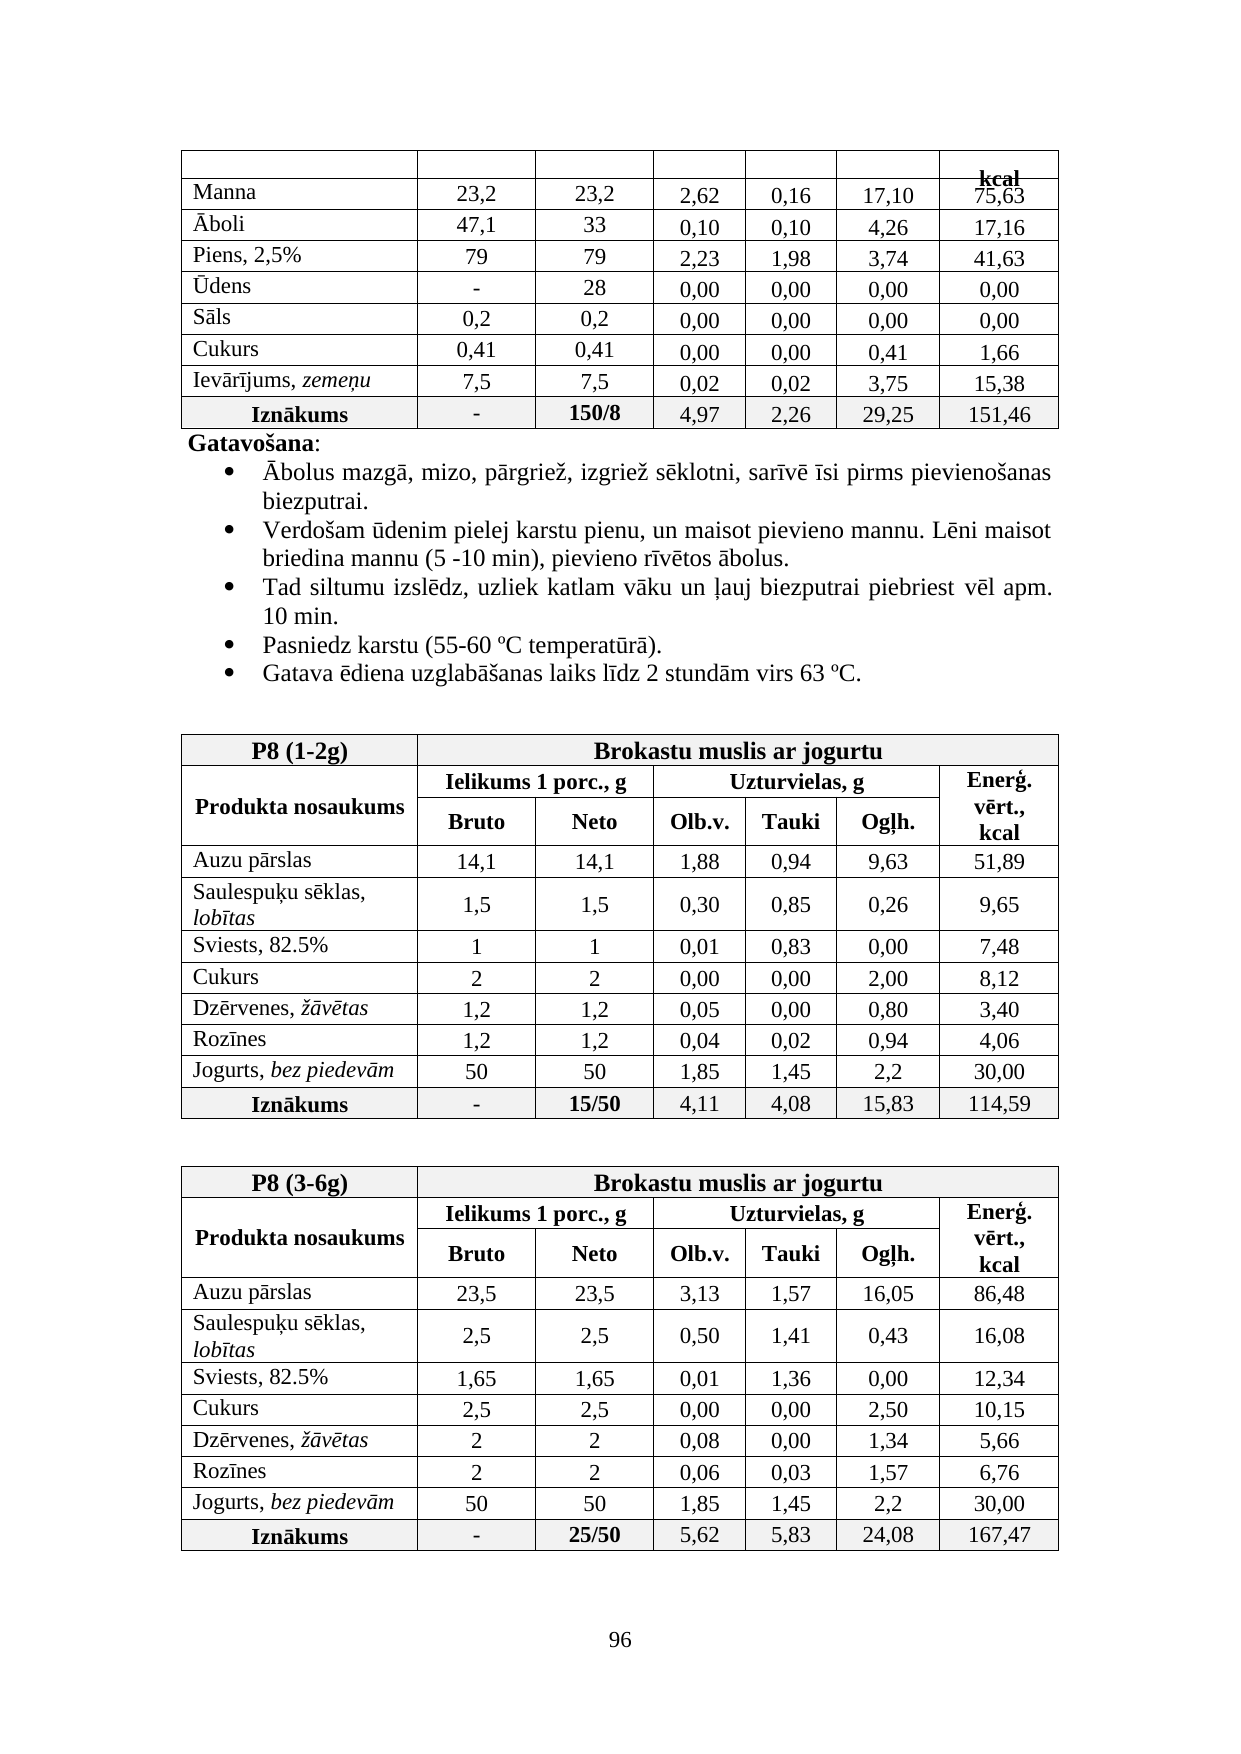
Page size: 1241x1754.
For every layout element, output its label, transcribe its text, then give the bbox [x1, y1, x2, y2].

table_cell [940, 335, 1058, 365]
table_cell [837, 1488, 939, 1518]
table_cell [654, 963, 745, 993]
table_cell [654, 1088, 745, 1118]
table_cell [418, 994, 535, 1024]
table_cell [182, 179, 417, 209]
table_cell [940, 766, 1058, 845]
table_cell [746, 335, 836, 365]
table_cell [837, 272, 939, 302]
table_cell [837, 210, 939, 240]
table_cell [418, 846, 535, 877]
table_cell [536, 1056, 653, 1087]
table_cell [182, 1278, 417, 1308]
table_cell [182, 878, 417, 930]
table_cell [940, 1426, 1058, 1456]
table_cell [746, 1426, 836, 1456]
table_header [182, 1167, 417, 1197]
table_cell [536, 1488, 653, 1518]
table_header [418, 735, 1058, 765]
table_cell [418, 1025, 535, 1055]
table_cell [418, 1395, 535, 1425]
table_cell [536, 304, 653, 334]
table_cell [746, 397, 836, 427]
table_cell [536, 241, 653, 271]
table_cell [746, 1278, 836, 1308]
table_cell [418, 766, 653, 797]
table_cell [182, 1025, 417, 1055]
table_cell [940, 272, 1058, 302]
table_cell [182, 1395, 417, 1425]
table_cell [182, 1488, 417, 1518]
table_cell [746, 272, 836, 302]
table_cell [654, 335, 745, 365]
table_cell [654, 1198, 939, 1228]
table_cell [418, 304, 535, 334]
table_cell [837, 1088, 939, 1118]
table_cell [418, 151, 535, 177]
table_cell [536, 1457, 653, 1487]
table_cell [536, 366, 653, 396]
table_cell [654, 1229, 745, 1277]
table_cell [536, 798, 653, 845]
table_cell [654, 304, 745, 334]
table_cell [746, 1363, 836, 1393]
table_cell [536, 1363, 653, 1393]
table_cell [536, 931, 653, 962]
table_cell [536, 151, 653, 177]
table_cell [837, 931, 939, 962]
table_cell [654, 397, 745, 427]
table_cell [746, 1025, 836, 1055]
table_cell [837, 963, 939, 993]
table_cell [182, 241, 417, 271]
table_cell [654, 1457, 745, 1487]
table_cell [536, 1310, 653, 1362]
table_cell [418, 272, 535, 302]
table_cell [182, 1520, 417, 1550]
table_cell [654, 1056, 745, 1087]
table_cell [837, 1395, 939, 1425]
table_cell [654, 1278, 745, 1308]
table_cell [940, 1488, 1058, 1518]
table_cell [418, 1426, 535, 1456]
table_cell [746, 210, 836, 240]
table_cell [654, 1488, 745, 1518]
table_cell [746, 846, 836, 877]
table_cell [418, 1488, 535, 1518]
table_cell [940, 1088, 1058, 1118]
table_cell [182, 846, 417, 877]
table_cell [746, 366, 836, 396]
list Ābolus mazgā, mizo, pārgriež, izgriež sēklotni, sarīvē īsi pirms pievienošanas biezputrai. [225, 457, 1053, 515]
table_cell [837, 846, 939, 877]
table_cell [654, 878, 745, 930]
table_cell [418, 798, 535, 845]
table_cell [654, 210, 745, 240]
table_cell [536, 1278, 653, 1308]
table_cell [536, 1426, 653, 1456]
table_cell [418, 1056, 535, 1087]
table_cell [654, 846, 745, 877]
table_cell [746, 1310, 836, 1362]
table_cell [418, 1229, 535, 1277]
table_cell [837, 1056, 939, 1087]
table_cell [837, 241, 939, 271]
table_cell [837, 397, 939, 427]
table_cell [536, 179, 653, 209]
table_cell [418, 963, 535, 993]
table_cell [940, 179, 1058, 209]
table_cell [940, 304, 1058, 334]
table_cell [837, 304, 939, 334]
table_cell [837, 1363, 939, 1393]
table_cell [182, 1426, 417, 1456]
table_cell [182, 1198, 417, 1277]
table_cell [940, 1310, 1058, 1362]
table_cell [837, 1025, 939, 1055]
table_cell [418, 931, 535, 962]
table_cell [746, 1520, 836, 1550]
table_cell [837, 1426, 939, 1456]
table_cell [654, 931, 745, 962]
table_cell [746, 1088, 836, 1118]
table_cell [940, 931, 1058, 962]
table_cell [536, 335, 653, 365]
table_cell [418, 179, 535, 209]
list Tad siltumu izslēdz, uzliek katlam vāku un ļauj biezputrai piebriest vēl apm. 10 min. [225, 572, 1053, 630]
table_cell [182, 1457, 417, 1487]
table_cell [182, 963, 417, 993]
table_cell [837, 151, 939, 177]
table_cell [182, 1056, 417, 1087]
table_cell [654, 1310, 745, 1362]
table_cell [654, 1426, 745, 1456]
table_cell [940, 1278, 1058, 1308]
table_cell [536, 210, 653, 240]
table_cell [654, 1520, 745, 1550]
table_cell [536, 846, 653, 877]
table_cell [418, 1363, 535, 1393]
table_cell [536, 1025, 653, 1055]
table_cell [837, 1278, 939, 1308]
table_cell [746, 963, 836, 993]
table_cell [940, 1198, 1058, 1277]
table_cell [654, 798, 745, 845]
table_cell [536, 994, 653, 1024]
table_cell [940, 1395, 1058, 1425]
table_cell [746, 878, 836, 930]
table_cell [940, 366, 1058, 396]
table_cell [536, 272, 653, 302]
list Gatava ēdiena uzglabāšanas laiks līdz 2 stundām virs 63 ºC. [225, 658, 1053, 687]
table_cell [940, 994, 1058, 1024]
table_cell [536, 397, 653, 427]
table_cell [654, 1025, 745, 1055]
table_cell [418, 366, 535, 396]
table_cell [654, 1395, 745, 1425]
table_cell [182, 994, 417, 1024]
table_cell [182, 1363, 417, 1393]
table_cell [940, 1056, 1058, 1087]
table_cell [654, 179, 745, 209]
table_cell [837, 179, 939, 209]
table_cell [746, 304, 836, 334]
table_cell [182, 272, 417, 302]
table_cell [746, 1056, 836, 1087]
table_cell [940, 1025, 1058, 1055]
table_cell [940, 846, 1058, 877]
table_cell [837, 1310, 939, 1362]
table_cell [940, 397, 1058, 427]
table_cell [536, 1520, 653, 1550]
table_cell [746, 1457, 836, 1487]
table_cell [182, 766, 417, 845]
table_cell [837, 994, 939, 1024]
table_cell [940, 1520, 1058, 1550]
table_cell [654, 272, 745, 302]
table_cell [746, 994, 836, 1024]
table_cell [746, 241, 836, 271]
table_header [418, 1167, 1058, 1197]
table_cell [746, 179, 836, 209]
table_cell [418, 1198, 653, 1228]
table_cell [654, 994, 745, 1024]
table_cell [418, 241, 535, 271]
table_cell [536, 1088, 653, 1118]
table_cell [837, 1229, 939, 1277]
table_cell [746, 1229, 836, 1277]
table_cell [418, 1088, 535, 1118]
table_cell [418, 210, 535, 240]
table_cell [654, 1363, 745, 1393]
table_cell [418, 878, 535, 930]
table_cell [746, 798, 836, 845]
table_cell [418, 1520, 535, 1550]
list Pasniedz karstu (55-60 ºC temperatūrā). [225, 630, 1053, 658]
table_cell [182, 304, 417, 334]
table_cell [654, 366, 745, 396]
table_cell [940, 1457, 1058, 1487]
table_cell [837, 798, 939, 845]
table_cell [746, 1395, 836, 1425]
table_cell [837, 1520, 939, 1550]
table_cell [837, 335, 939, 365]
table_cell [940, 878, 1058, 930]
text Gatavošana: [187, 429, 1053, 457]
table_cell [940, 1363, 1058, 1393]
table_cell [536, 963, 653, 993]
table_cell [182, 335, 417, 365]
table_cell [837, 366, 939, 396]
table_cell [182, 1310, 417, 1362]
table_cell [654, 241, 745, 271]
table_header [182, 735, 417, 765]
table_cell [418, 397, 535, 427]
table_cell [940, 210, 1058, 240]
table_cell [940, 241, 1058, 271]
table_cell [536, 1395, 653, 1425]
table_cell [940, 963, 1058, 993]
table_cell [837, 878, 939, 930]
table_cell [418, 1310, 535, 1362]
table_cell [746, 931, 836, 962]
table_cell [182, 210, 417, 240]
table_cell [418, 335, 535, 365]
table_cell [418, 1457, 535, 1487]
list Verdošam ūdenim pielej karstu pienu, un maisot pievieno mannu. Lēni maisot briedina mannu (5 -10 min), pievieno rīvētos ābolus. [225, 515, 1053, 572]
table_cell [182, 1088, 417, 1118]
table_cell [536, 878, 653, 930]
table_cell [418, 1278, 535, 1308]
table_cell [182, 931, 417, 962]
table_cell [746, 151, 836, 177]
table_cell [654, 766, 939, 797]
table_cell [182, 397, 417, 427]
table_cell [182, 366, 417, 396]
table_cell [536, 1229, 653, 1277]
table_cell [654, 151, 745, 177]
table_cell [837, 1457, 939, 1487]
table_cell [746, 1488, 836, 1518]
